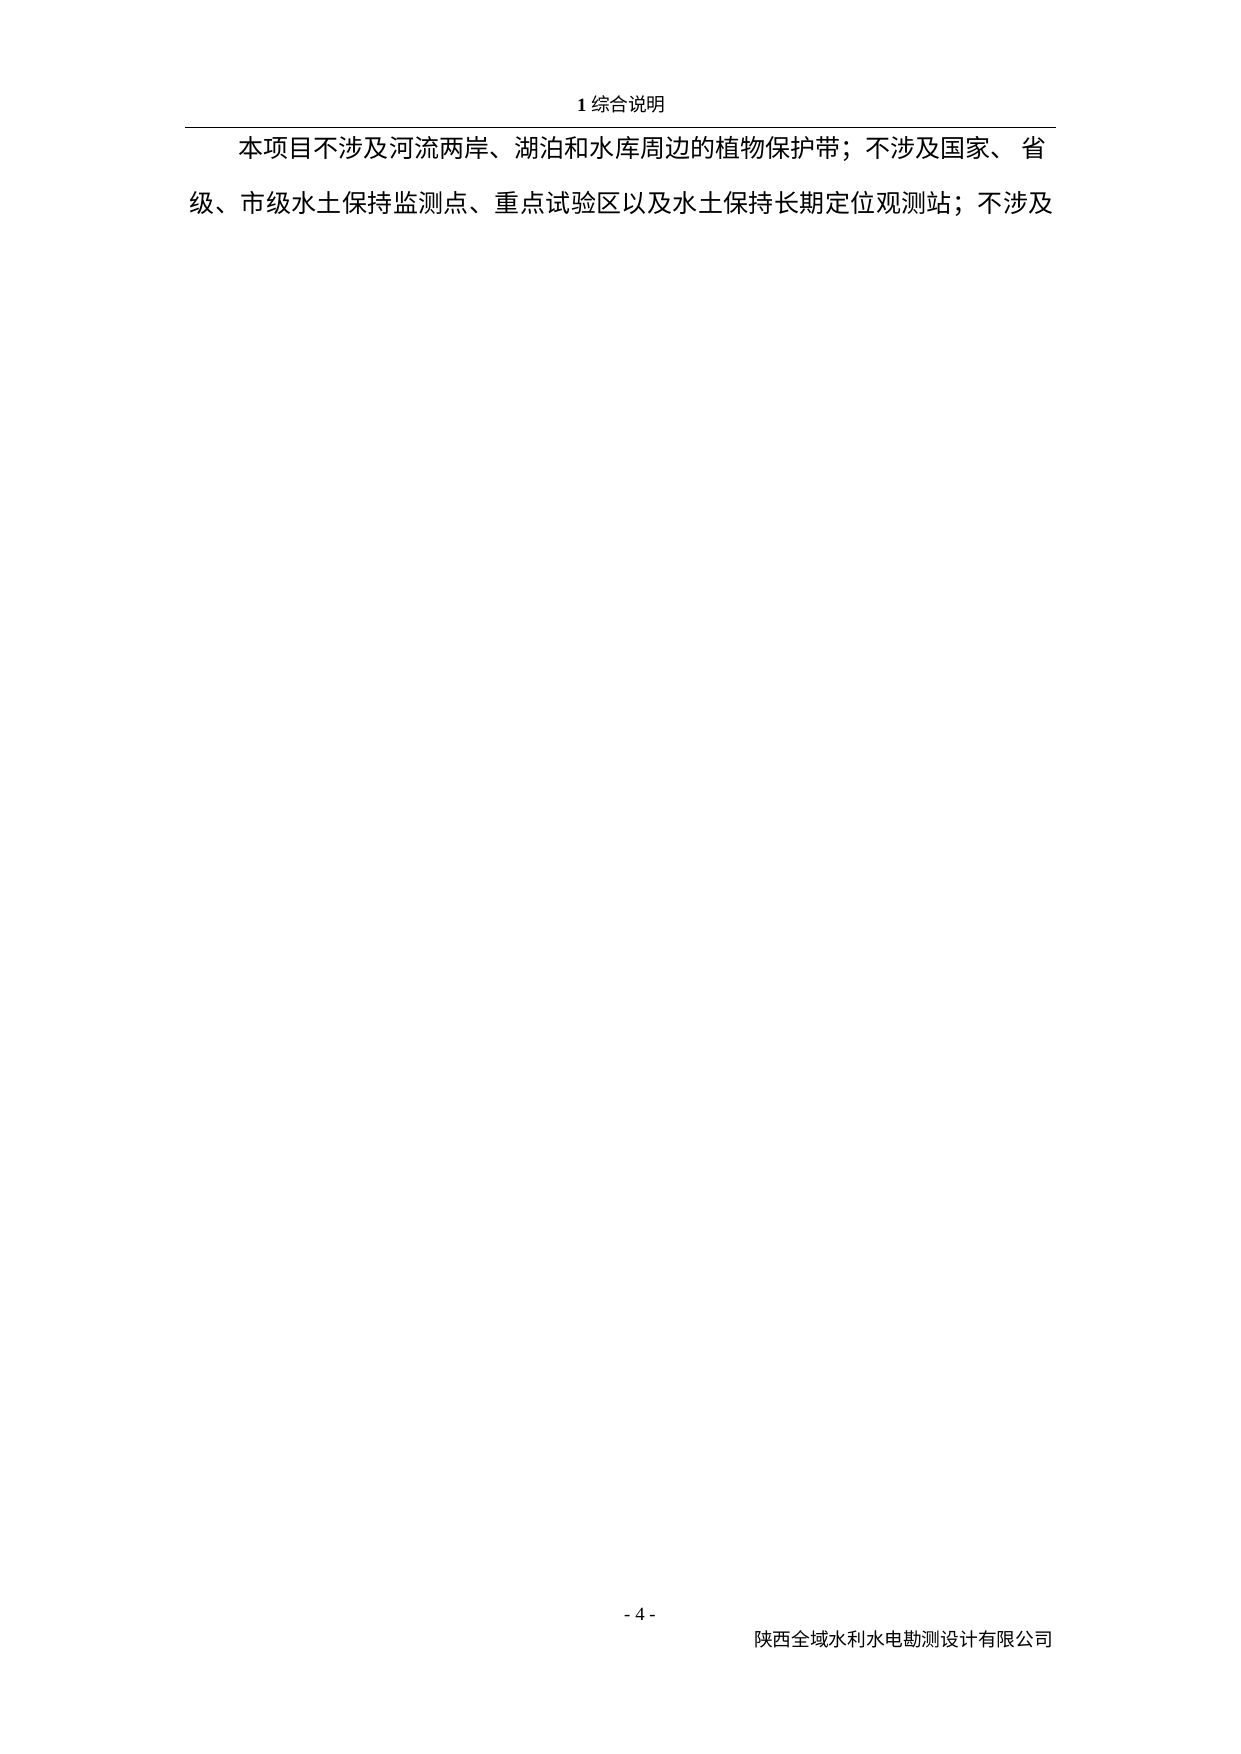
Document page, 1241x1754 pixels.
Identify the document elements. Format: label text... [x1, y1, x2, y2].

text 本项目不涉及河流两岸、湖泊和水库周边的植物保护带；不涉及国家、 省 级、市级水土保持监测点、重点试验区以及水土保持长期定位观测站；不涉及 [189, 128, 1053, 219]
